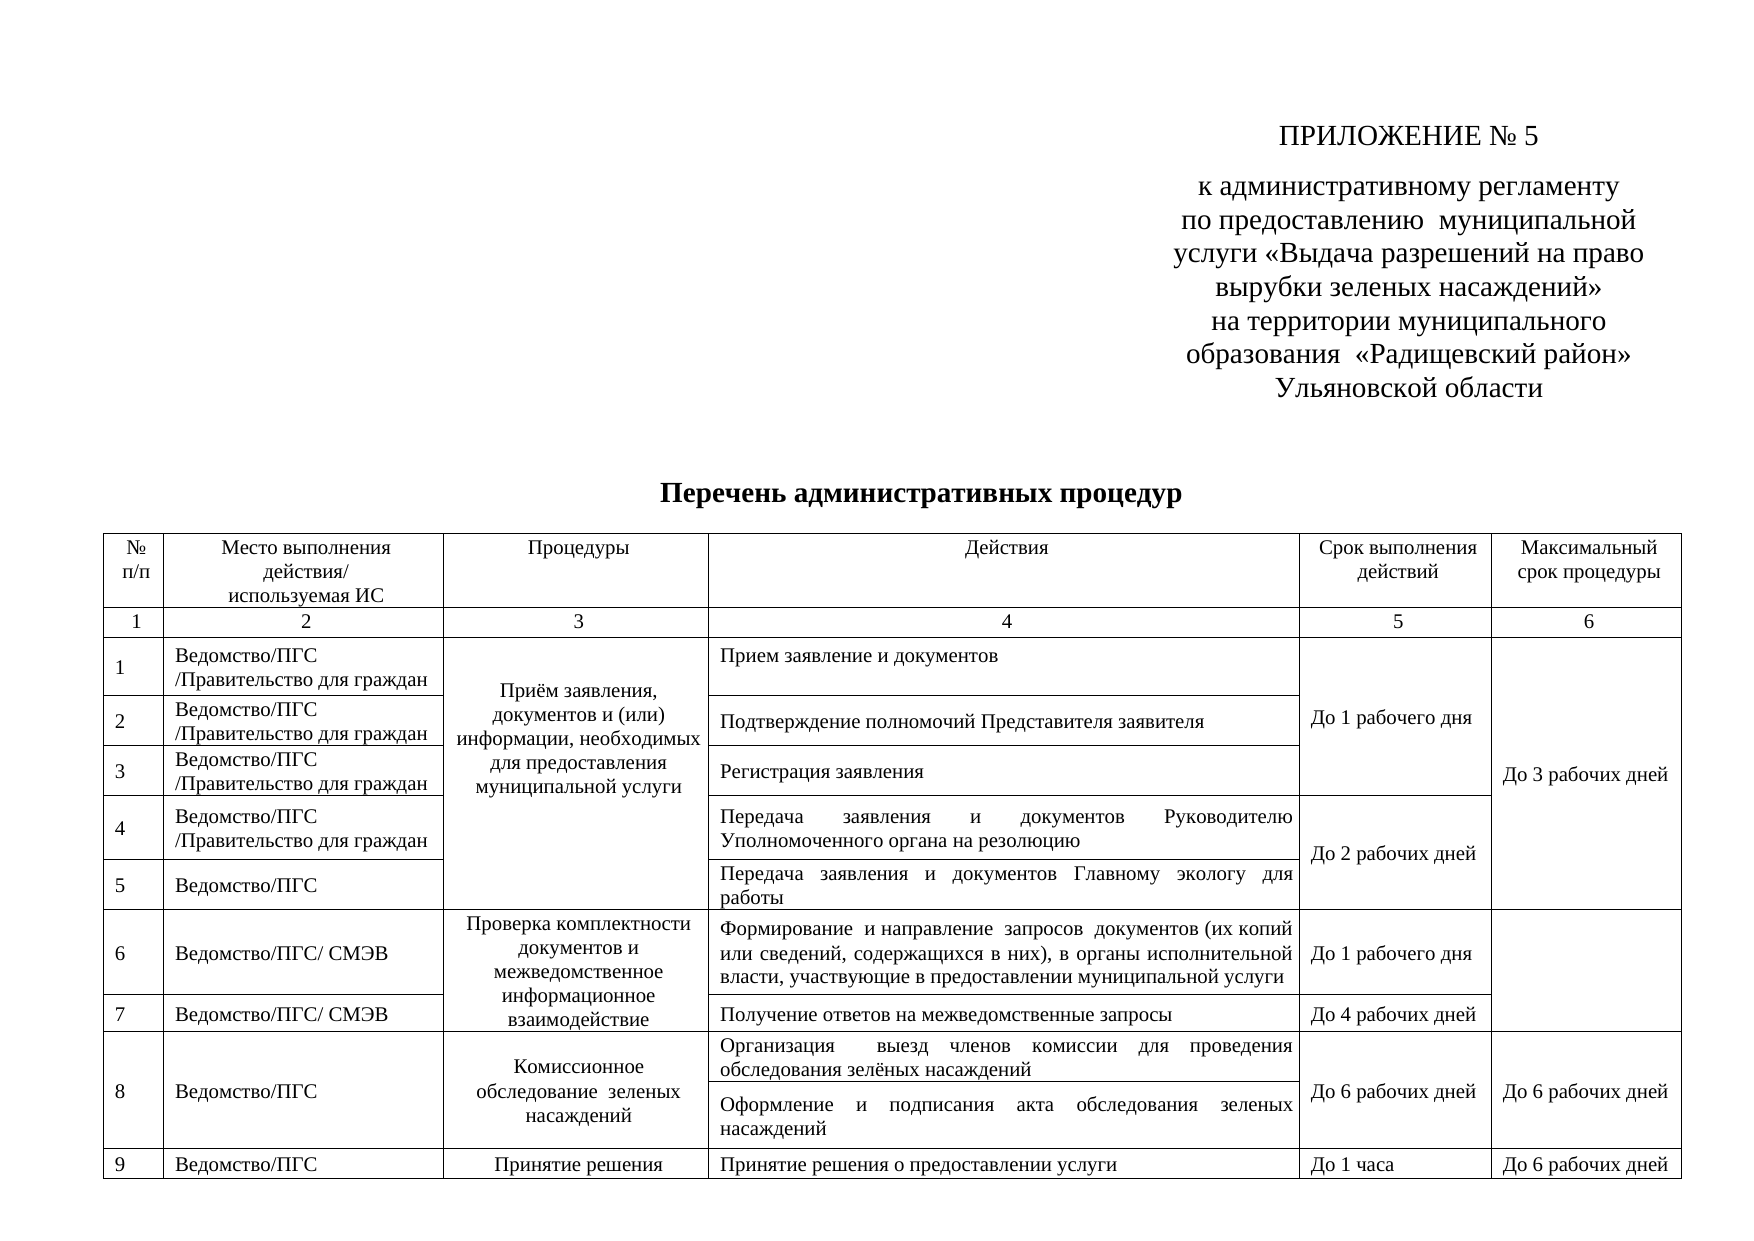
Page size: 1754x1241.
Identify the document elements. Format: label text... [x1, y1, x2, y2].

table_cell До 3 рабочих дней [1492, 638, 1681, 909]
table_cell Ведомство/ПГС/ СМЭВ [164, 995, 443, 1031]
table_header ПРИЛОЖЕНИЕ № 5 к административному регламенту по предоставлению муниципальной услуги «Выдача разрешений на право вырубки зеленых насаждений» на территории муниципального образования «Радищевский район» Ульяновской области [1152, 118, 1665, 475]
table_cell 3 [104, 746, 163, 795]
table_cell До 6 рабочих дней [1492, 1032, 1681, 1148]
table_cell 2 [104, 696, 163, 745]
table_cell Ведомство/ПГС /Правительство для граждан [164, 696, 443, 745]
table_cell 1 [104, 608, 163, 637]
table_cell Организация выезд членов комиссии для проведения обследования зелёных насаждений [709, 1032, 1299, 1081]
table_cell 7 [104, 995, 163, 1031]
table_cell Получение ответов на межведомственные запросы [709, 995, 1299, 1031]
table_cell 4 [709, 608, 1299, 637]
table_cell Прием заявление и документов [709, 638, 1299, 695]
table_header Действия [709, 534, 1299, 607]
table_header Срок выполнения действий [1300, 534, 1491, 607]
table_cell Комиссионное обследование зеленых насаждений [444, 1032, 708, 1148]
table_cell 5 [104, 860, 163, 909]
table_cell Ведомство/ПГС/ СМЭВ [164, 910, 443, 994]
table_cell Ведомство/ПГС [164, 860, 443, 909]
table_cell Регистрация заявления [709, 746, 1299, 795]
table_cell 9 [104, 1149, 163, 1178]
table_cell 6 [104, 910, 163, 994]
table_cell Подтверждение полномочий Представителя заявителя [709, 696, 1299, 745]
table_header Процедуры [444, 534, 708, 607]
table_cell 5 [1300, 608, 1491, 637]
table_cell 3 [444, 608, 708, 637]
table_cell Ведомство/ПГС [164, 1149, 443, 1178]
table_cell Принятие решения [444, 1149, 708, 1178]
table_cell [1492, 910, 1681, 1031]
table_cell Ведомство/ПГС /Правительство для граждан [164, 796, 443, 859]
table_cell Ведомство/ПГС [164, 1032, 443, 1148]
table_cell До 6 рабочих дней [1492, 1149, 1681, 1178]
table_cell До 4 рабочих дней [1300, 995, 1491, 1031]
table_cell Проверка комплектности документов и межведомственное информационное взаимодействие [444, 910, 708, 1031]
table_header Максимальный срок процедуры [1492, 534, 1681, 607]
table_cell Принятие решения о предоставлении услуги [709, 1149, 1299, 1178]
table_cell 6 [1492, 608, 1681, 637]
table_cell До 2 рабочих дней [1300, 796, 1491, 909]
table_header № п/п [104, 534, 163, 607]
table_cell Передача заявления и документов Главному экологу для работы [709, 860, 1299, 909]
table_cell До 6 рабочих дней [1300, 1032, 1491, 1148]
table_cell Передача заявления и документов Руководителю Уполномоченного органа на резолюцию [709, 796, 1299, 859]
table_cell 8 [104, 1032, 163, 1148]
table_header Место выполнения действия/ используемая ИС [164, 534, 443, 607]
table_cell Ведомство/ПГС /Правительство для граждан [164, 638, 443, 695]
table_cell Формирование и направление запросов документов (их копий или сведений, содержащихся в них), в органы исполнительной власти, участвующие в предоставлении муниципальной услуги [709, 910, 1299, 994]
table_cell 1 [104, 638, 163, 695]
table_cell 2 [164, 608, 443, 637]
table_cell До 1 рабочего дня [1300, 910, 1491, 994]
table_cell Ведомство/ПГС /Правительство для граждан [164, 746, 443, 795]
text Перечень административных процедур [177, 475, 1665, 509]
table_cell До 1 часа [1300, 1149, 1491, 1178]
table_cell Оформление и подписания акта обследования зеленых насаждений [709, 1082, 1299, 1148]
table_cell 4 [104, 796, 163, 859]
table_cell До 1 рабочего дня [1300, 638, 1491, 795]
table_cell Приём заявления, документов и (или) информации, необходимых для предоставления муниципальной услуги [444, 638, 708, 909]
